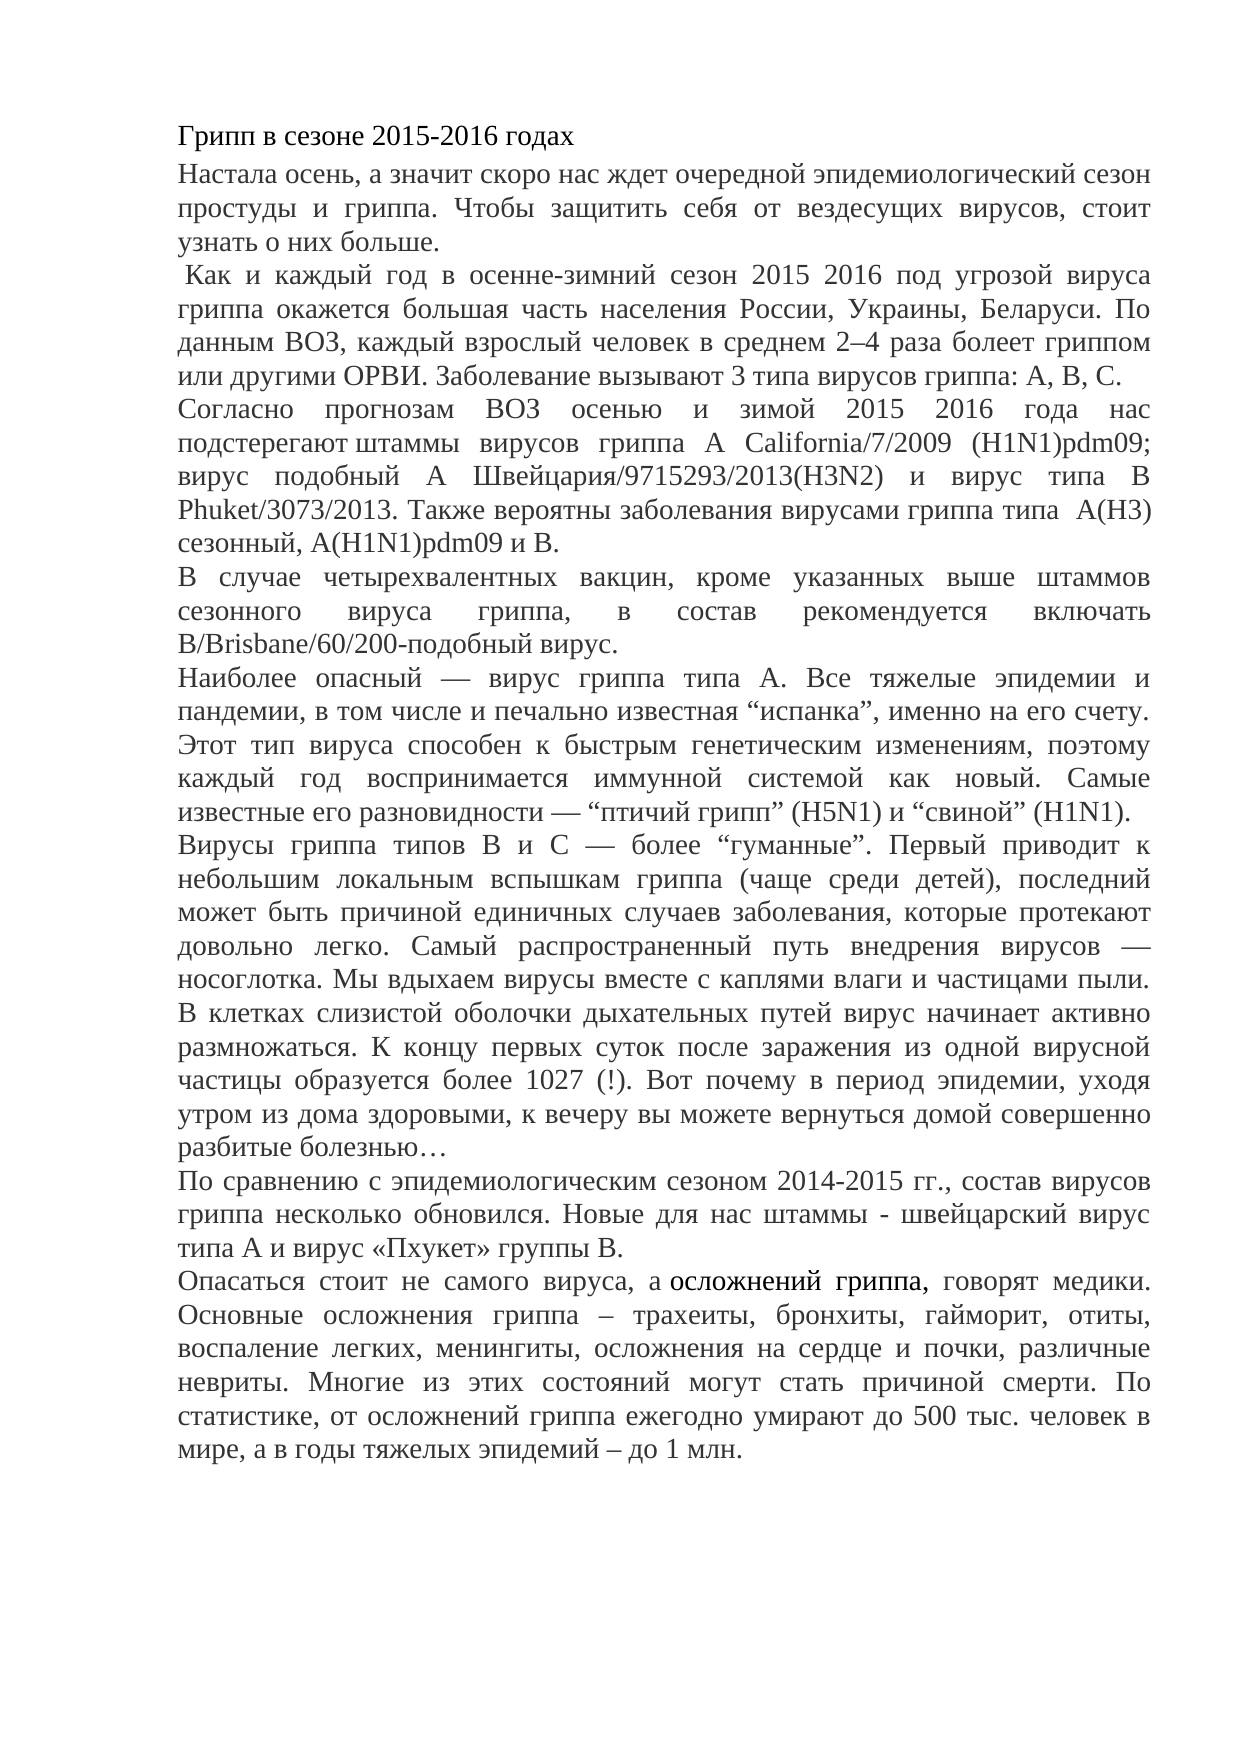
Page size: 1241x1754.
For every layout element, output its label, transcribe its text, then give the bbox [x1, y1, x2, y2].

text Согласно прогнозам ВОЗ осенью и зимой 2015 2016 года нас подстерегают штаммы вирусов гриппа A California/7/2009 (H1N1)pdm09; вирус подобный A Швейцария/9715293/2013(H3N2) и вирус типа В Phuket/3073/2013. Также вероятны заболевания вирусами гриппа типа А(H3) сезонный, A(H1N1)pdm09 и В. [177, 391, 1152, 559]
text Грипп в сезоне 2015-2016 годах [177, 118, 1152, 152]
text Опасаться стоит не самого вируса, а осложнений гриппа, говорят медики. Основные осложнения гриппа – трахеиты, бронхиты, гайморит, отиты, воспаление легких, менингиты, осложнения на сердце и почки, различные невриты. Многие из этих состояний могут стать причиной смерти. По статистике, от осложнений гриппа ежегодно умирают до 500 тыс. человек в мире, а в годы тяжелых эпидемий – до 1 млн. [177, 1263, 1152, 1465]
text Как и каждый год в осенне-зимний сезон 2015 2016 под угрозой вируса гриппа окажется большая часть населения России, Украины, Беларуси. По данным ВОЗ, каждый взрослый человек в среднем 2–4 раза болеет гриппом или другими ОРВИ. Заболевание вызывают 3 типа вирусов гриппа: А, В, C. [177, 257, 1152, 391]
text По сравнению с эпидемиологическим сезоном 2014-2015 гг., состав вирусов гриппа несколько обновился. Новые для нас штаммы - швейцарский вирус типа А и вирус «Пхукет» группы В. [177, 1163, 1152, 1263]
text Настала осень, а значит скоро нас ждет очередной эпидемиологический сезон простуды и гриппа. Чтобы защитить себя от вездесущих вирусов, стоит узнать о них больше. [177, 157, 1152, 257]
text Вирусы гриппа типов В и С — более “гуманные”. Первый приводит к небольшим локальным вспышкам гриппа (чаще среди детей), последний может быть причиной единичных случаев заболевания, которые протекают довольно легко. Самый распространенный путь внедрения вирусов — носоглотка. Мы вдыхаем вирусы вместе с каплями влаги и частицами пыли. В клетках слизистой оболочки дыхательных путей вирус начинает активно размножаться. К концу первых суток после заражения из одной вирусной частицы образуется более 1027 (!). Вот почему в период эпидемии, уходя утром из дома здоровыми, к вечеру вы можете вернуться домой совершенно разбитые болезнью… [177, 827, 1152, 1163]
text В случае четырехвалентных вакцин, кроме указанных выше штаммов сезонного вируса гриппа, в состав рекомендуется включать B/Brisbane/60/200-подобный вирус. [177, 559, 1152, 660]
text Наиболее опасный — вирус гриппа типа А. Все тяжелые эпидемии и пандемии, в том числе и печально известная “испанка”, именно на его счету. Этот тип вируса способен к быстрым генетическим изменениям, поэтому каждый год воспринимается иммунной системой как новый. Самые известные его разновидности — “птичий грипп” (H5N1) и “свиной” (H1N1). [177, 660, 1152, 827]
